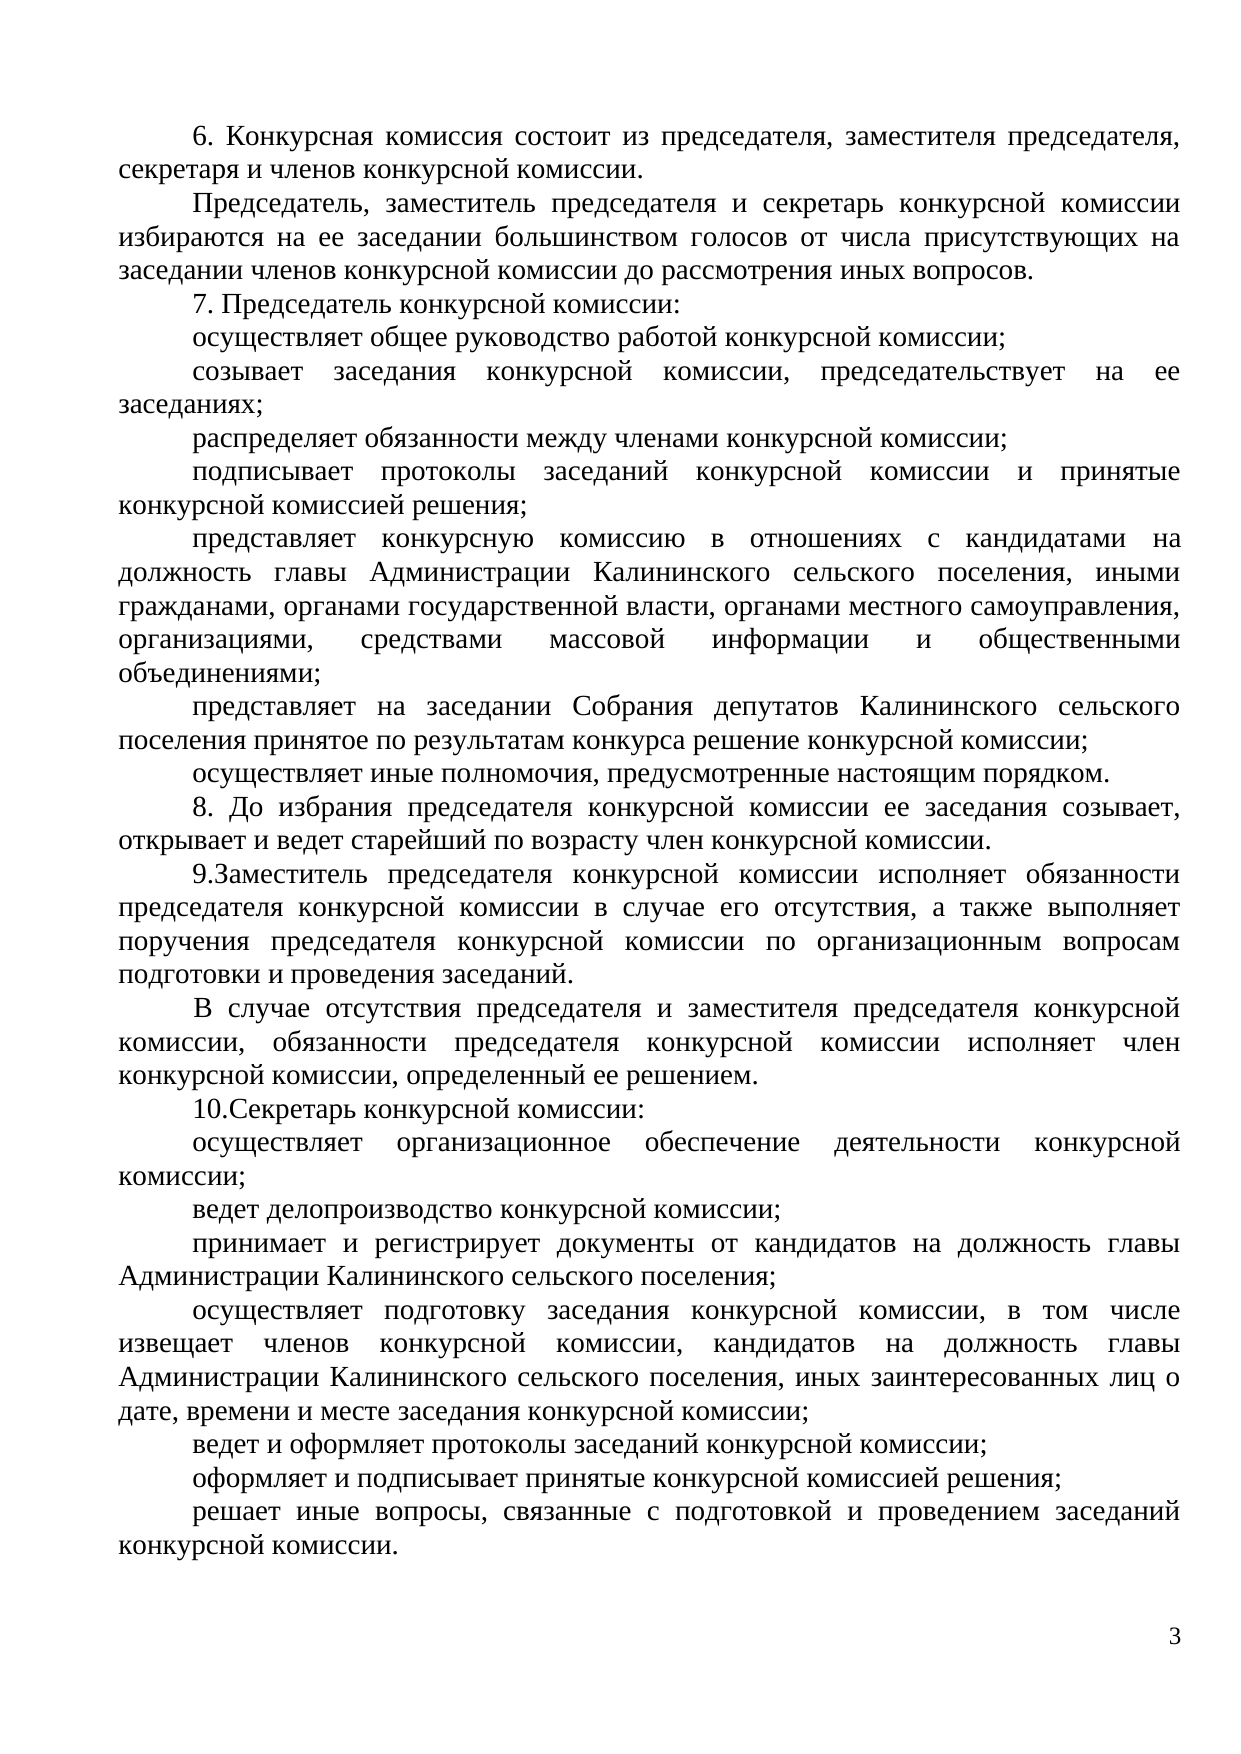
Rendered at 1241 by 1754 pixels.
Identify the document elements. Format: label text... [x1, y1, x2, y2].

text представляет конкурсную комиссию в отношениях с кандидатами на должность главы Администрации Калининского сельского поселения, иными гражданами, органами государственной власти, органами местного самоуправления, организациями, средствами массовой информации и общественными объединениями; [118, 521, 1181, 688]
text осуществляет иные полномочия, предусмотренные настоящим порядком. [118, 755, 1181, 789]
text решает иные вопросы, связанные с подготовкой и проведением заседаний конкурсной комиссии. [118, 1493, 1181, 1560]
text осуществляет организационное обеспечение деятельности конкурсной комиссии; [118, 1124, 1181, 1191]
text осуществляет подготовку заседания конкурсной комиссии, в том числе извещает членов конкурсной комиссии, кандидатов на должность главы Администрации Калининского сельского поселения, иных заинтересованных лиц о дате, времени и месте заседания конкурсной комиссии; [118, 1292, 1181, 1426]
text ведет и оформляет протоколы заседаний конкурсной комиссии; [118, 1426, 1181, 1460]
text осуществляет общее руководство работой конкурсной комиссии; [118, 319, 1181, 353]
text оформляет и подписывает принятые конкурсной комиссией решения; [118, 1460, 1181, 1493]
text 7. Председатель конкурсной комиссии: [118, 286, 1181, 319]
text В случае отсутствия председателя и заместителя председателя конкурсной комиссии, обязанности председателя конкурсной комиссии исполняет член конкурсной комиссии, определенный ее решением. [118, 990, 1181, 1091]
text Председатель, заместитель председателя и секретарь конкурсной комиссии избираются на ее заседании большинством голосов от числа присутствующих на заседании членов конкурсной комиссии до рассмотрения иных вопросов. [118, 185, 1181, 286]
text созывает заседания конкурсной комиссии, председательствует на ее заседаниях; [118, 353, 1181, 420]
text принимает и регистрирует документы от кандидатов на должность главы Администрации Калининского сельского поселения; [118, 1225, 1181, 1292]
text 9.Заместитель председателя конкурсной комиссии исполняет обязанности председателя конкурсной комиссии в случае его отсутствия, а также выполняет поручения председателя конкурсной комиссии по организационным вопросам подготовки и проведения заседаний. [118, 856, 1181, 990]
text 8. До избрания председателя конкурсной комиссии ее заседания созывает, открывает и ведет старейший по возрасту член конкурсной комиссии. [118, 789, 1181, 856]
text распределяет обязанности между членами конкурсной комиссии; [118, 420, 1181, 453]
text ведет делопроизводство конкурсной комиссии; [118, 1191, 1181, 1225]
text 10.Секретарь конкурсной комиссии: [118, 1091, 1181, 1124]
text подписывает протоколы заседаний конкурсной комиссии и принятые конкурсной комиссией решения; [118, 453, 1181, 521]
text 6. Конкурсная комиссия состоит из председателя, заместителя председателя, секретаря и членов конкурсной комиссии. [118, 118, 1181, 185]
text представляет на заседании Собрания депутатов Калининского сельского поселения принятое по результатам конкурса решение конкурсной комиссии; [118, 688, 1181, 755]
